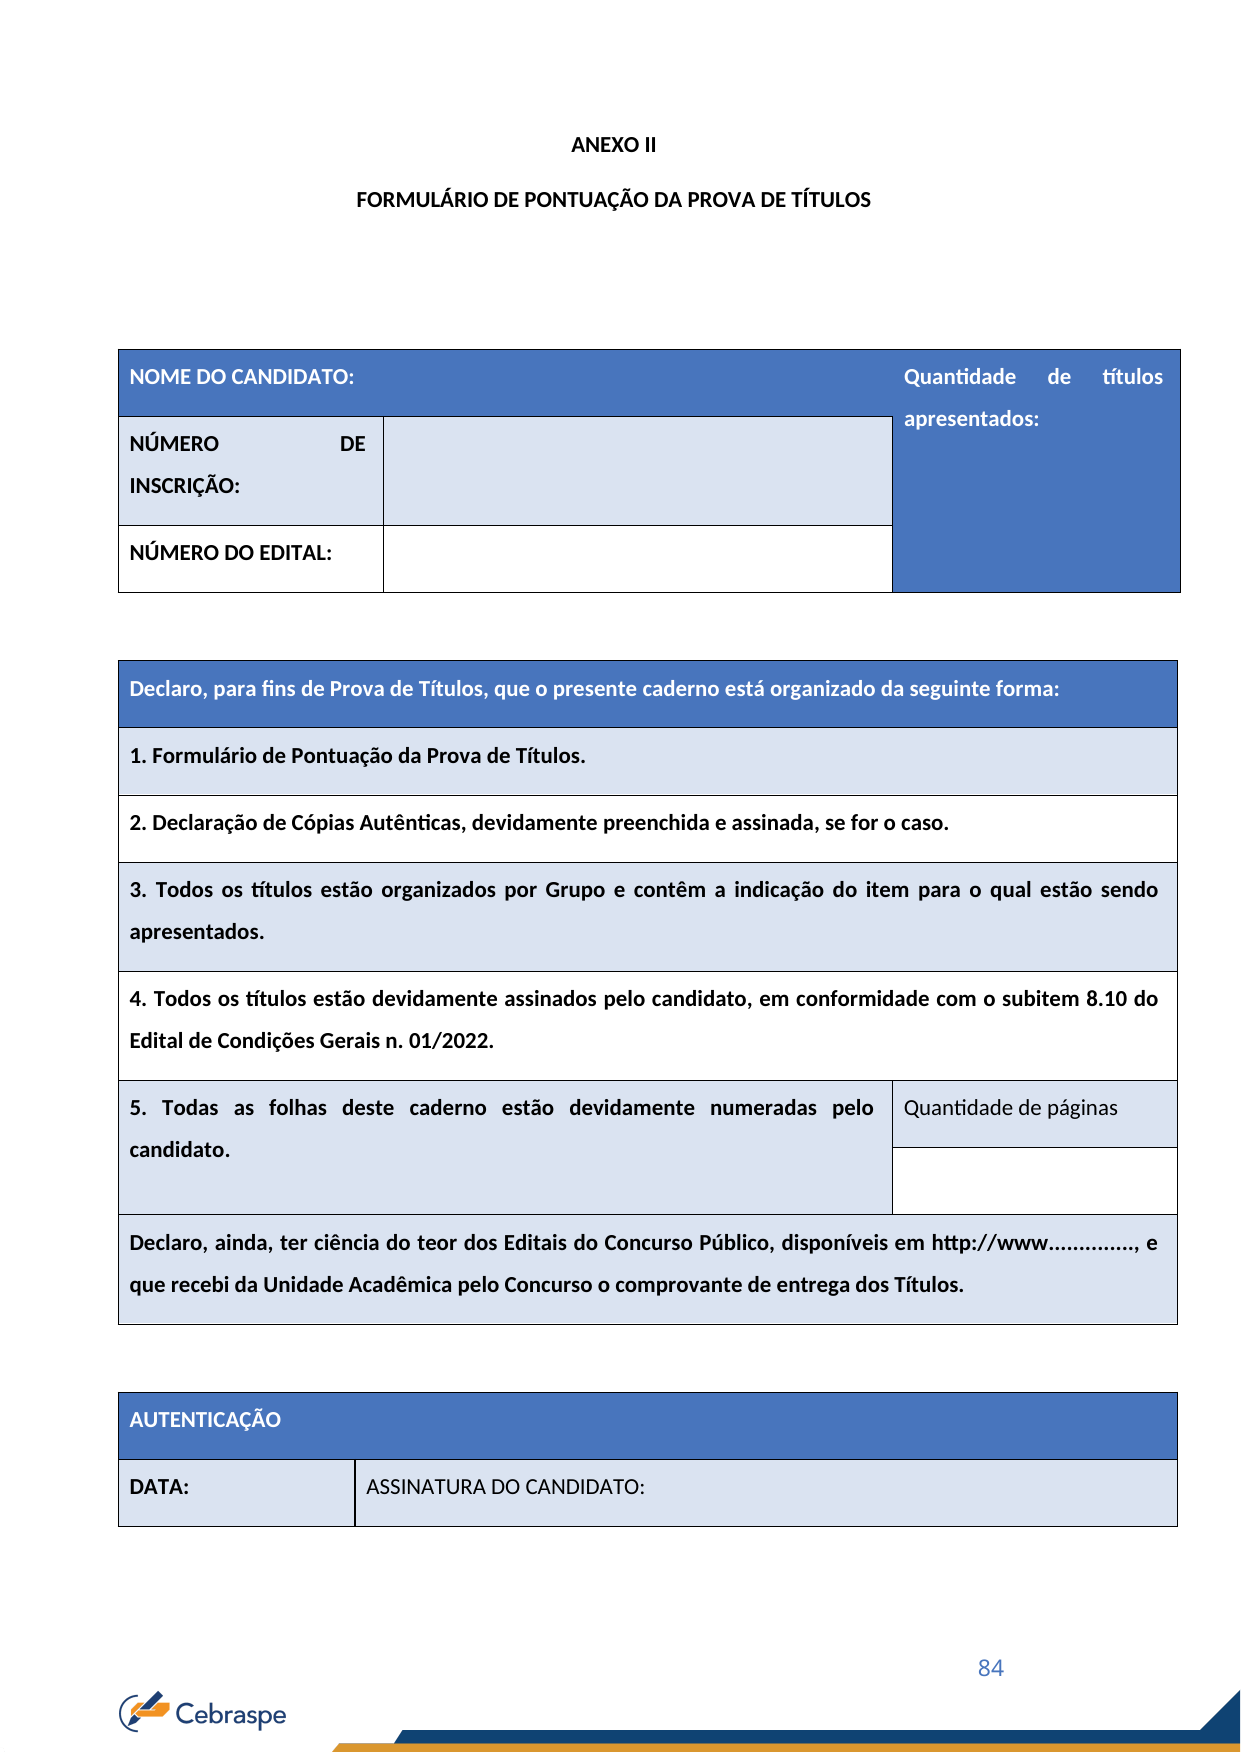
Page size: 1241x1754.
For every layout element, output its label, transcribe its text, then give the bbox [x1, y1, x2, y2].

text FORMULÁRIO DE PONTUAÇÃO DA PROVA DE TÍTULOS [118, 185, 1109, 213]
table_cell NÚMERO DO EDITAL: [119, 526, 383, 592]
text ANEXO II [118, 131, 1109, 159]
table_cell 4. Todos os títulos estão devidamente assinados pelo candidato, em conformidade com o subitem 8.10 do Edital de Condições Gerais n. 01/2022. [119, 972, 1177, 1080]
table_cell Declaro, ainda, ter ciência do teor dos Editais do Concurso Público, disponíveis em http://www.............., e que recebi da Unidade Acadêmica pelo Concurso o comprovante de entrega dos Títulos. [119, 1215, 1177, 1323]
table_header AUTENTICAÇÃO [119, 1393, 1177, 1459]
table_header [383, 350, 893, 416]
table_header NOME DO CANDIDATO: [119, 350, 383, 416]
table_cell 5. Todas as folhas deste caderno estão devidamente numeradas pelo candidato. [119, 1081, 892, 1214]
table_cell 2. Declaração de Cópias Autênticas, devidamente preenchida e assinada, se for o caso. [119, 796, 1177, 862]
table_cell [893, 1148, 1177, 1214]
table_cell Quantidade de páginas [893, 1081, 1177, 1147]
table_cell [384, 417, 892, 525]
table_cell 1. Formulário de Pontuação da Prova de Títulos. [119, 728, 1177, 794]
table_cell DATA: [119, 1460, 354, 1526]
table_header Quantidade de títulos apresentados: [893, 350, 1180, 592]
picture [980, 1668, 987, 1675]
table_cell 3. Todos os títulos estão organizados por Grupo e contêm a indicação do item para o qual estão sendo apresentados. [119, 863, 1177, 971]
table_header Declaro, para fins de Prova de Títulos, que o presente caderno está organizado da seguinte forma: [119, 661, 1177, 727]
picture [0, 1659, 1241, 1752]
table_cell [356, 1460, 1177, 1526]
table_cell [384, 526, 892, 592]
table_cell NÚMERO DE INSCRIÇÃO: [119, 417, 383, 525]
